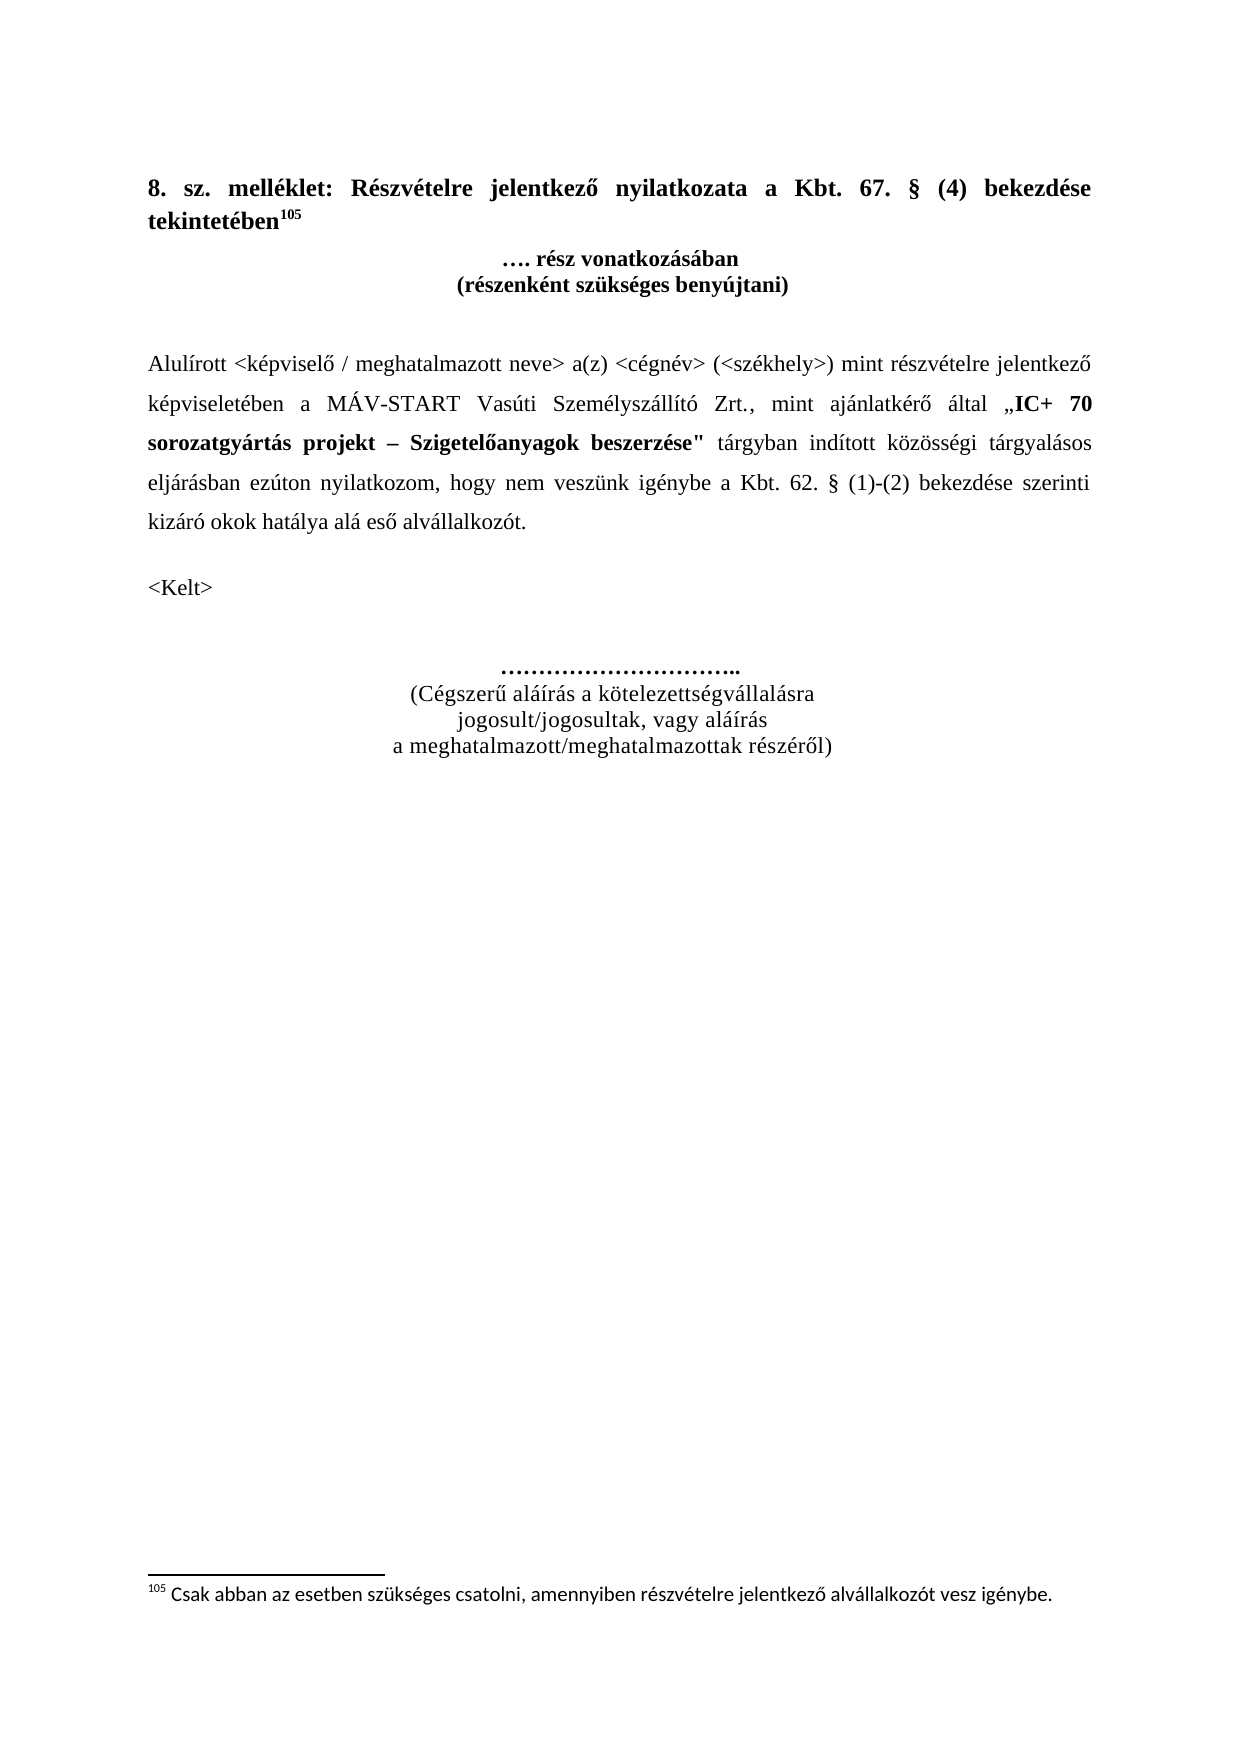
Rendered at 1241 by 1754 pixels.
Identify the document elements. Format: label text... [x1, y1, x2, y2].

text a meghatalmazott/meghatalmazottak részéről) [148, 732, 1078, 759]
text <Kelt> [148, 574, 1092, 601]
text jogosult/jogosultak, vagy aláírás [148, 706, 1078, 732]
text …. rész vonatkozásában [148, 245, 1092, 271]
text ………………………….. [148, 653, 1092, 679]
text (részenként szükséges benyújtani) [148, 271, 1092, 298]
subtitle 8. sz. melléklet: Részvételre jelentkező nyilatkozata a Kbt. 67. § (4) bekezdése tekintetében [148, 173, 1092, 234]
text Alulírott <képviselő / meghatalmazott neve> a(z) <cégnév> (<székhely>) mint részvételre jelentkező képviseletében a MÁV-START Vasúti Személyszállító Zrt., mint ajánlatkérő által „IC+ 70 sorozatgyártás projekt – Szigetelőanyagok beszerzése" tárgyban indított közösségi tárgyalásos eljárásban ezúton nyilatkozom, hogy nem veszünk igénybe a Kbt. 62. § (1)-(2) bekezdése szerinti kizáró okok hatálya alá eső alvállalkozót. [148, 350, 1092, 535]
text (Cégszerű aláírás a kötelezettségvállalásra [148, 679, 1078, 706]
